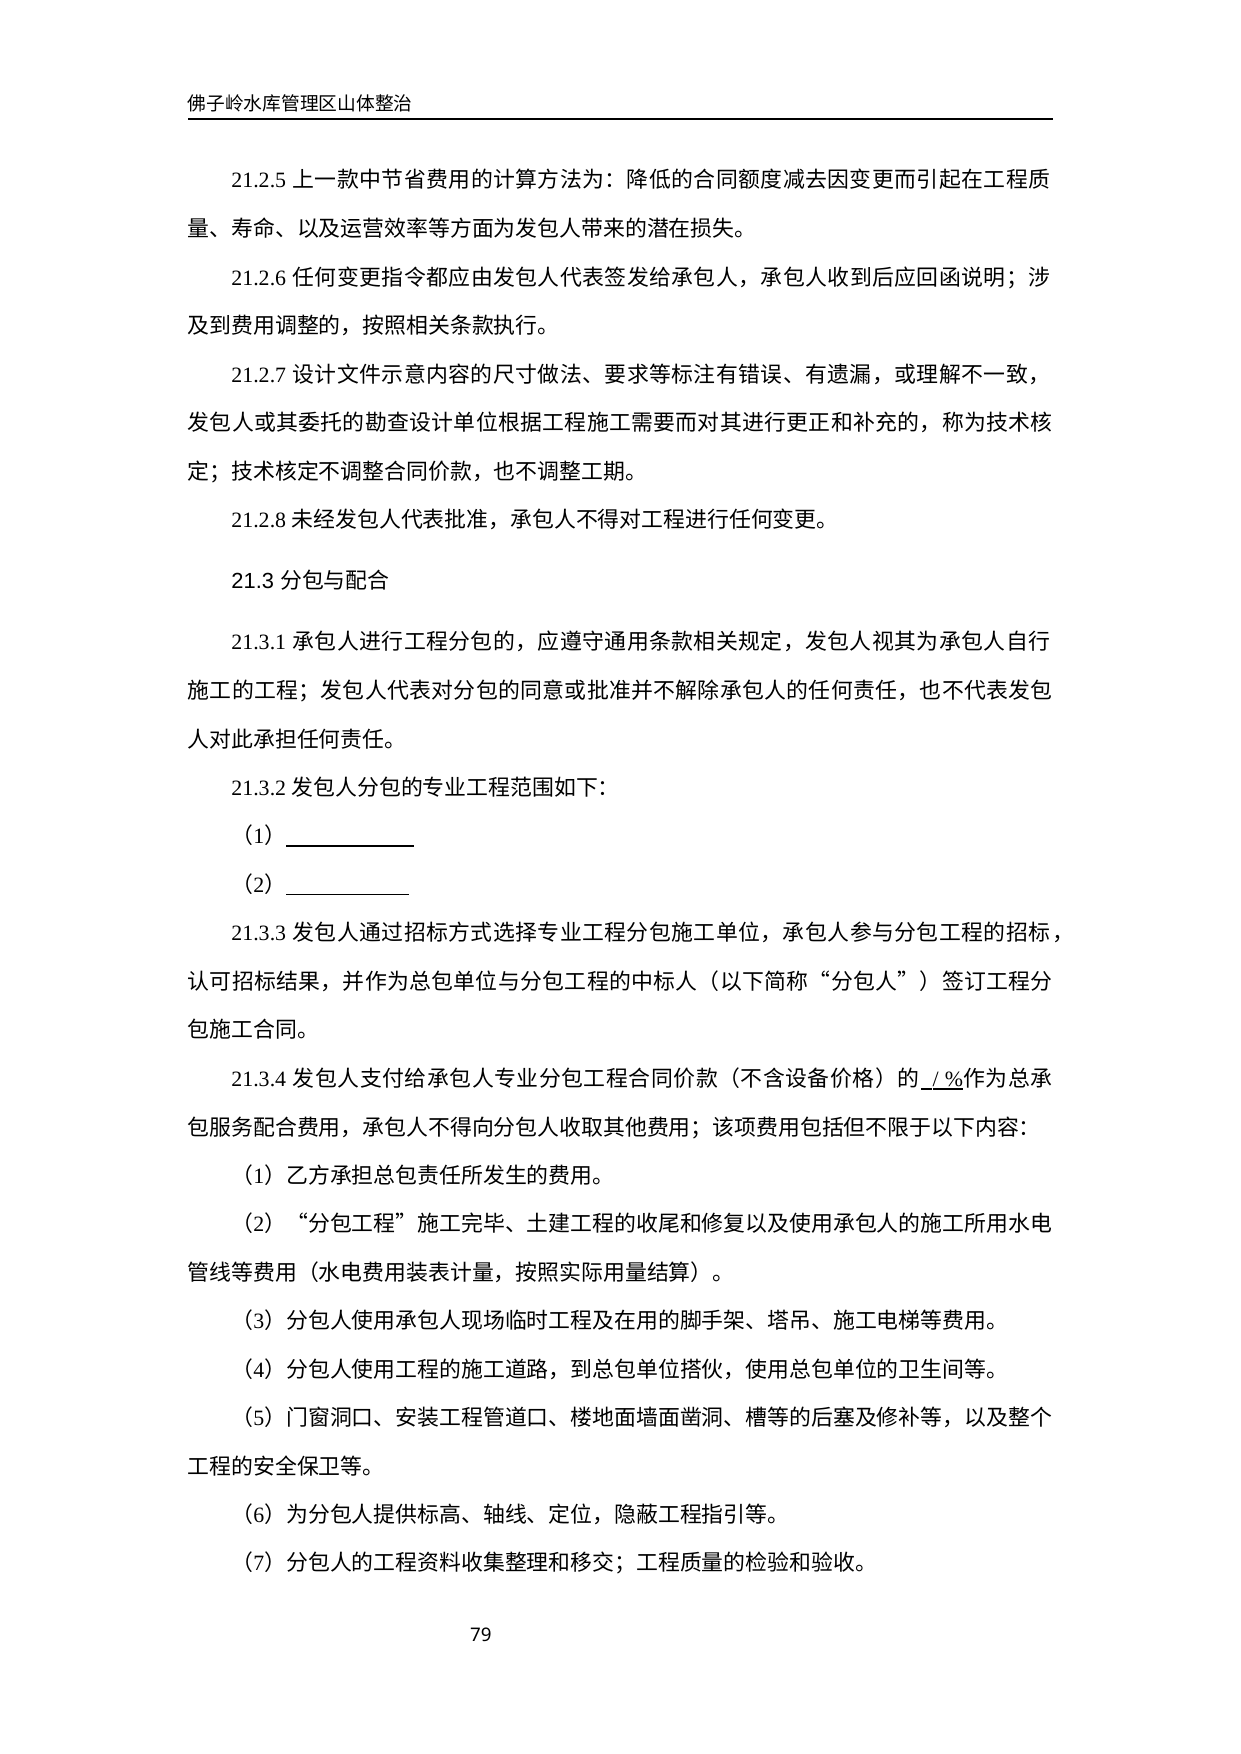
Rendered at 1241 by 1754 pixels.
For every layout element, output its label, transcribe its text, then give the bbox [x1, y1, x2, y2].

text 21.3.2 发包人分包的专业工程范围如下： [187, 769, 1053, 802]
text 21.3.1 承包人进行工程分包的，应遵守通用条款相关规定，发包人视其为承包人自行施工的工程；发包人代表对分包的同意或批准并不解除承包人的任何责任，也不代表发包人对此承担任何责任。 [187, 624, 1053, 754]
text 21.3.3 发包人通过招标方式选择专业工程分包施工单位，承包人参与分包工程的招标，认可招标结果，并作为总包单位与分包工程的中标人（以下简称“分包人”）签订工程分包施工合同。 [187, 914, 1053, 1044]
text （2）“分包工程”施工完毕、土建工程的收尾和修复以及使用承包人的施工所用水电管线等费用（水电费用装表计量，按照实际用量结算）。 [187, 1206, 1053, 1287]
text （2） [187, 866, 1053, 899]
text （6）为分包人提供标高、轴线、定位，隐蔽工程指引等。 [187, 1497, 1053, 1529]
text 21.3.4 发包人支付给承包人专业分包工程合同价款（不含设备价格）的 / %作为总承包服务配合费用，承包人不得向分包人收取其他费用；该项费用包括但不限于以下内容： [187, 1060, 1053, 1142]
text （7）分包人的工程资料收集整理和移交；工程质量的检验和验收。 [187, 1545, 1053, 1577]
text （4）分包人使用工程的施工道路，到总包单位搭伙，使用总包单位的卫生间等。 [187, 1351, 1053, 1384]
text （1） [187, 818, 1053, 850]
text （1）乙方承担总包责任所发生的费用。 [187, 1157, 1053, 1190]
text （5）门窗洞口、安装工程管道口、楼地面墙面凿洞、槽等的后塞及修补等，以及整个工程的安全保卫等。 [187, 1399, 1053, 1481]
text 21.2.6 任何变更指令都应由发包人代表签发给承包人，承包人收到后应回函说明；涉及到费用调整的，按照相关条款执行。 [187, 259, 1053, 340]
text 21.2.7 设计文件示意内容的尺寸做法、要求等标注有错误、有遗漏，或理解不一致，发包人或其委托的勘查设计单位根据工程施工需要而对其进行更正和补充的，称为技术核定；技术核定不调整合同价款，也不调整工期。 [187, 356, 1053, 486]
text 21.2.8 未经发包人代表批准，承包人不得对工程进行任何变更。 [187, 502, 1053, 534]
text 21.3 分包与配合 [187, 563, 1053, 595]
text （3）分包人使用承包人现场临时工程及在用的脚手架、塔吊、施工电梯等费用。 [187, 1303, 1053, 1335]
text 21.2.5 上一款中节省费用的计算方法为：降低的合同额度减去因变更而引起在工程质量、寿命、以及运营效率等方面为发包人带来的潜在损失。 [187, 162, 1053, 243]
